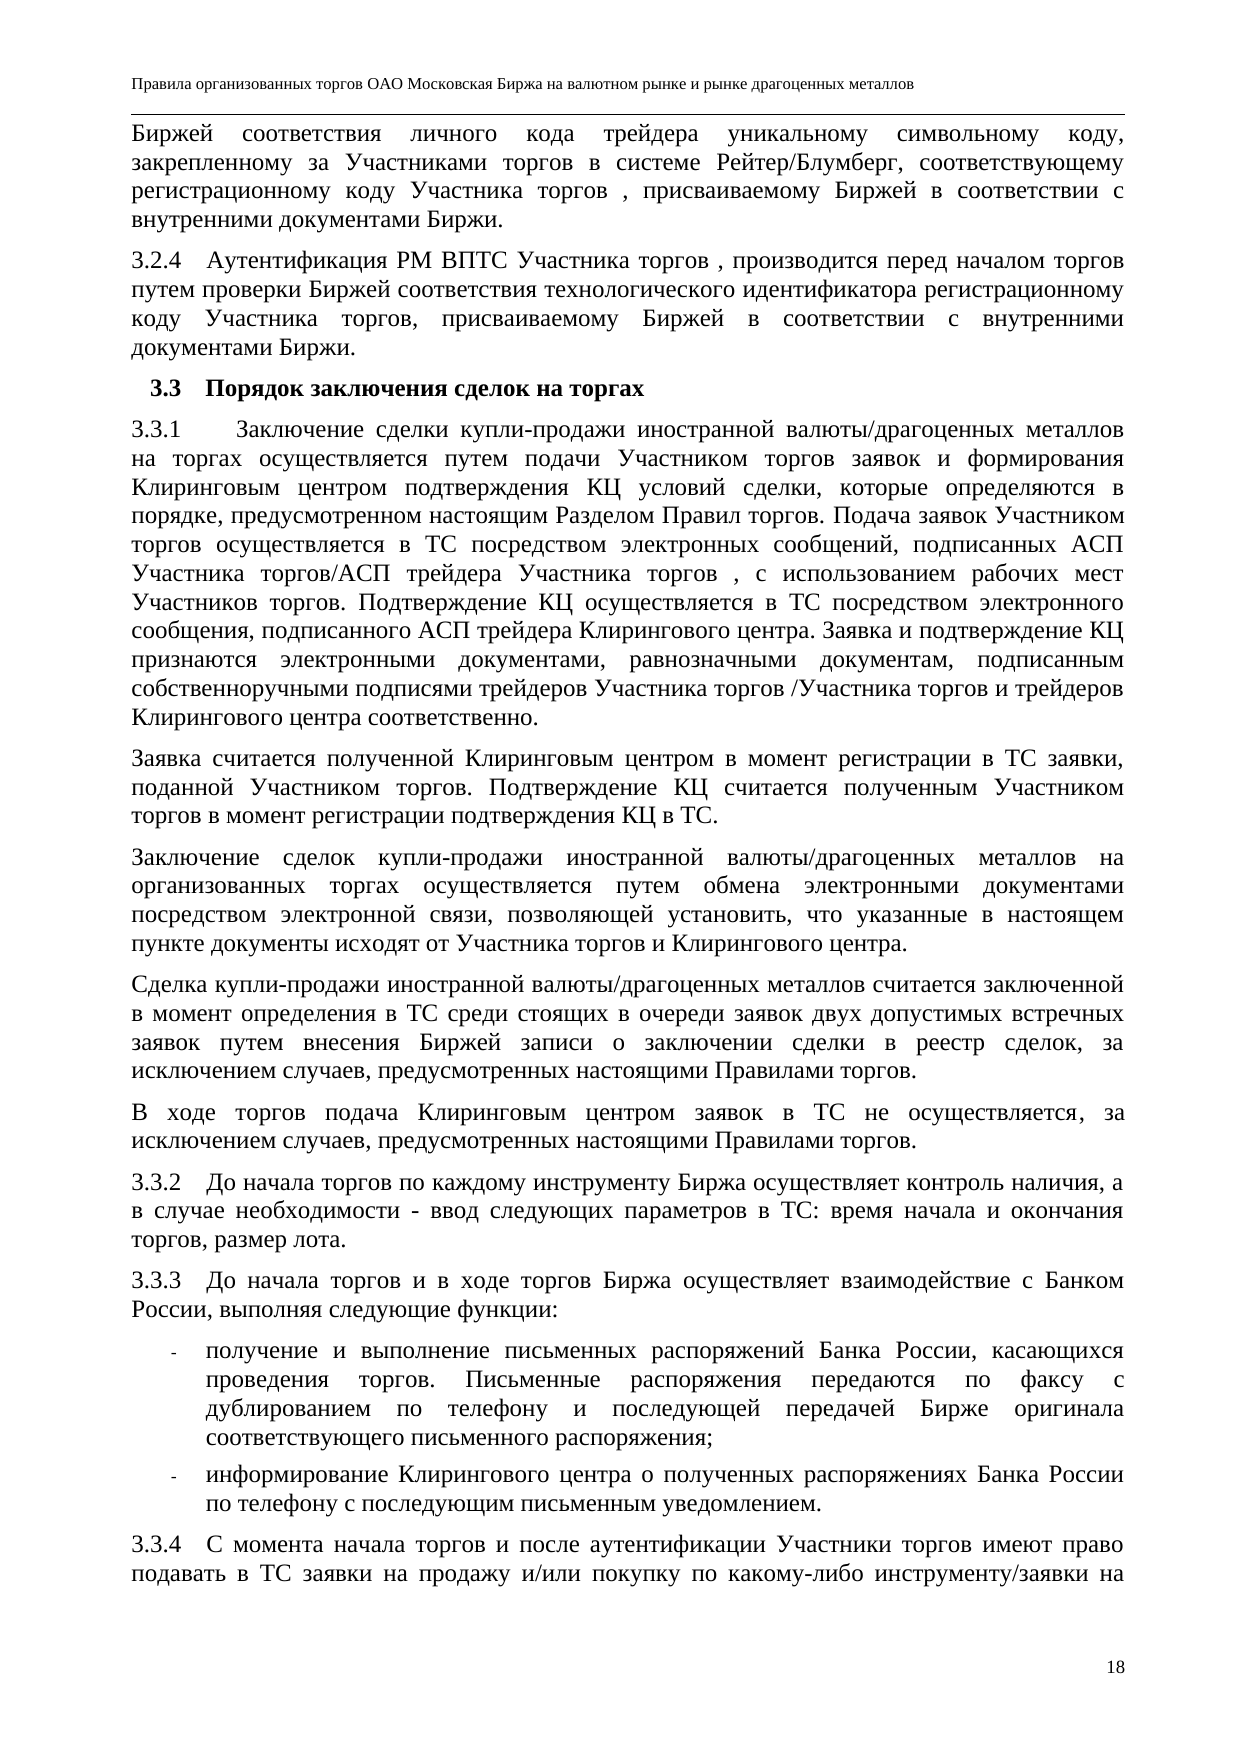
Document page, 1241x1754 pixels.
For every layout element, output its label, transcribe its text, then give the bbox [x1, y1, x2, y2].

subtitle Заявка считается полученной Клиринговым центром в момент регистрации в ТС заявки, поданной Участником торгов. Подтверждение КЦ считается полученным Участником торгов в момент регистрации подтверждения КЦ в ТС. [131, 743, 1125, 829]
list информирование Клирингового центра о полученных распоряжениях Банка России по телефону с последующим письменным уведомлением. [168, 1459, 1125, 1516]
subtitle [131, 118, 1125, 233]
subtitle Заключение сделок купли-продажи иностранной валюты/драгоценных металлов на организованных торгах осуществляется путем обмена электронными документами посредством электронной связи, позволяющей установить, что указанные в настоящем пункте документы исходят от Участника торгов и Клирингового центра. [131, 842, 1125, 957]
subtitle В ходе торгов подача Клиринговым центром заявок в ТС не осуществляется, за исключением случаев, предусмотренных настоящими Правилами торгов. [131, 1097, 1125, 1154]
subtitle Сделка купли-продажи иностранной валюты/драгоценных металлов считается заключенной в момент определения в ТС среди стоящих в очереди заявок двух допустимых встречных заявок путем внесения Биржей записи о заключении сделки в реестр сделок, за исключением случаев, предусмотренных настоящими Правилами торгов. [131, 969, 1125, 1084]
subtitle До начала торгов по каждому инструменту Биржа осуществляет контроль наличия, а в случае необходимости - ввод следующих параметров в ТС: время начала и окончания торгов, размер лота. [131, 1167, 1125, 1253]
subtitle Порядок заключения сделок на торгах [150, 373, 1125, 402]
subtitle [131, 1529, 1125, 1586]
list получение и выполнение письменных распоряжений Банка России, касающихся проведения торгов. Письменные распоряжения передаются по факсу с дублированием по телефону и последующей передачей Бирже оригинала соответствующего письменного распоряжения; [168, 1336, 1125, 1451]
subtitle До начала торгов и в ходе торгов Биржа осуществляет взаимодействие с Банком России, выполняя следующие функции: [131, 1266, 1125, 1323]
subtitle Аутентификация РМ ВПТС Участника торгов , производится перед началом торгов путем проверки Биржей соответствия технологического идентификатора регистрационному коду Участника торгов, присваиваемому Биржей в соответствии с внутренними документами Биржи. [131, 246, 1125, 361]
list Заключение сделки купли-продажи иностранной валюты/драгоценных металлов на торгах осуществляется путем подачи Участником торгов заявок и формирования Клиринговым центром подтверждения КЦ условий сделки, которые определяются в порядке, предусмотренном настоящим Разделом Правил торгов. Подача заявок Участником торгов осуществляется в ТС посредством электронных сообщений, подписанных АСП Участника торгов/АСП трейдера Участника торгов , с использованием рабочих мест Участников торгов. Подтверждение КЦ осуществляется в ТС посредством электронного сообщения, подписанного АСП трейдера Клирингового центра. Заявка и подтверждение КЦ признаются электронными документами, равнозначными документам, подписанным собственноручными подписями трейдеров Участника торгов /Участника торгов и трейдеров Клирингового центра соответственно. [131, 414, 1125, 731]
